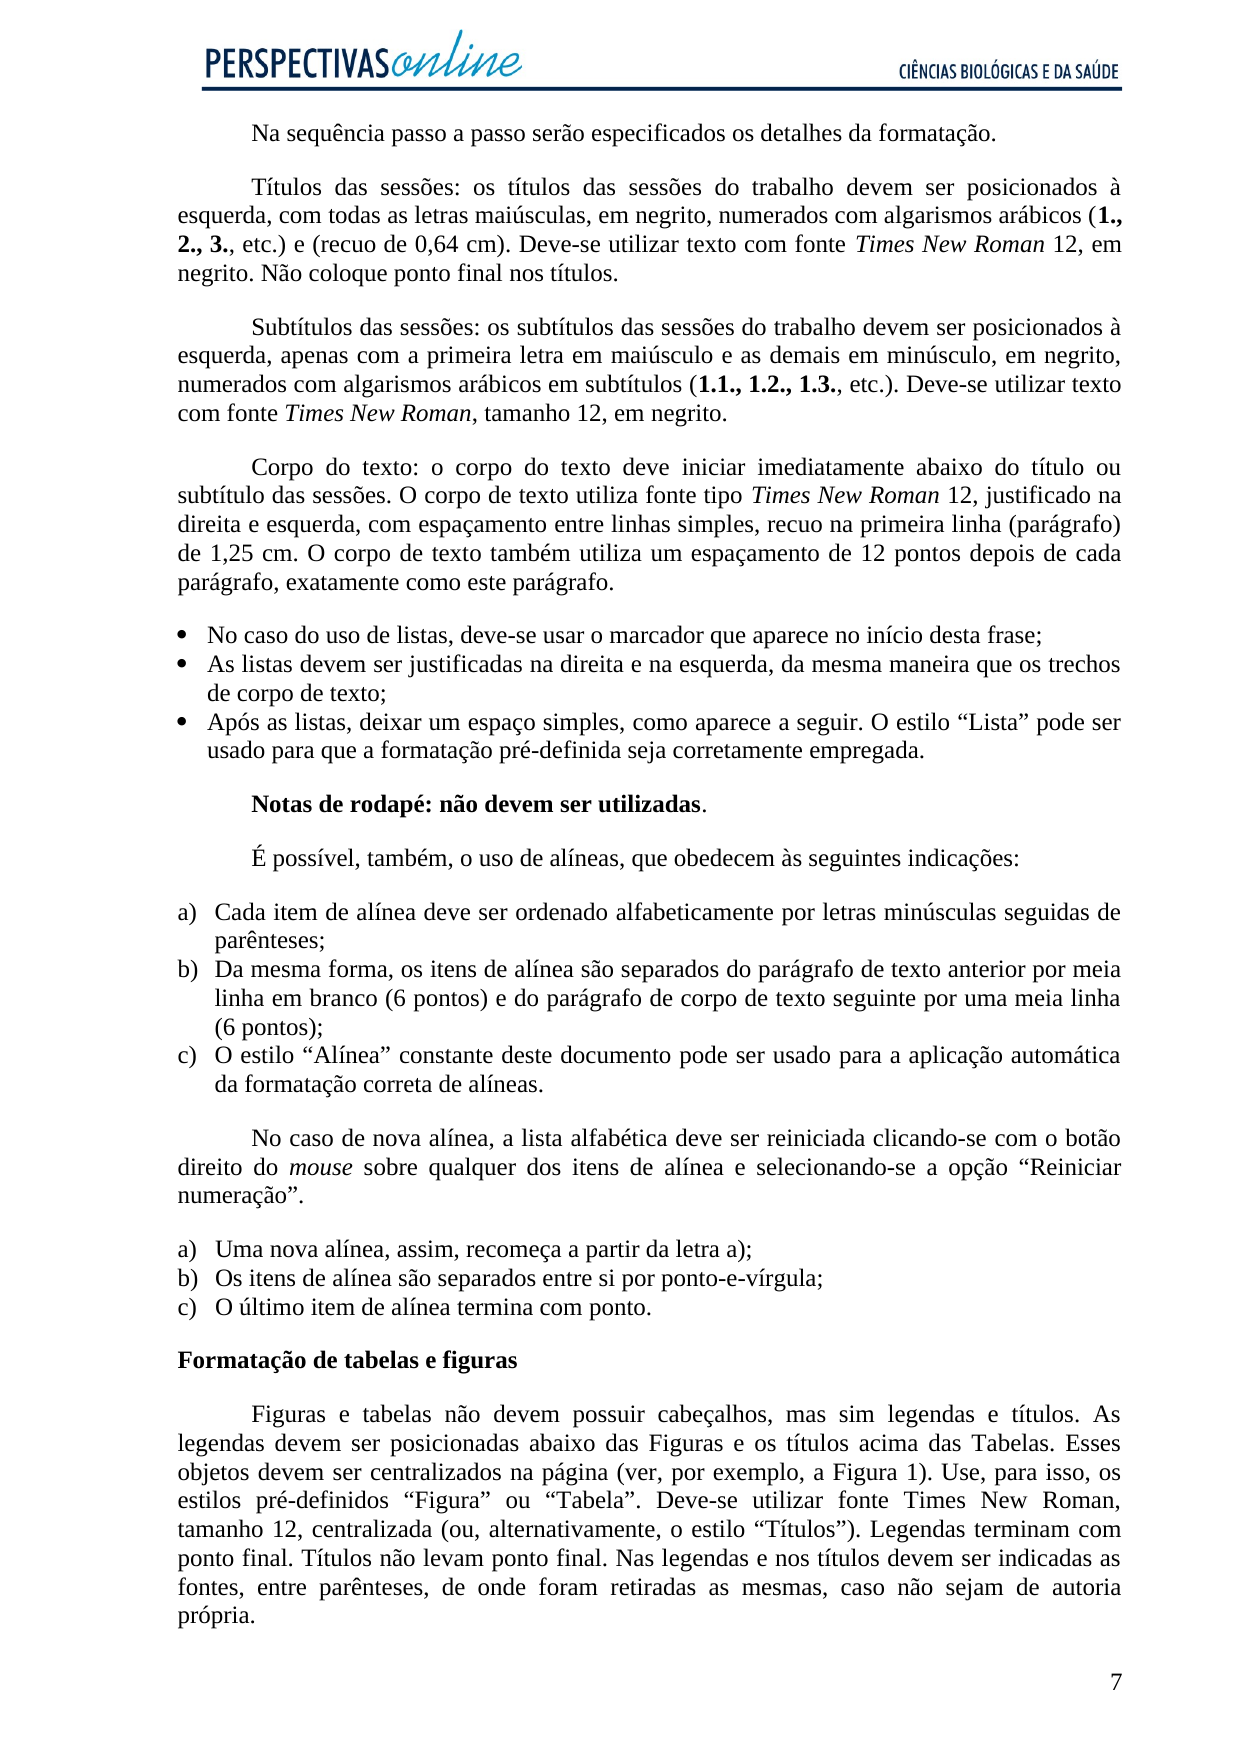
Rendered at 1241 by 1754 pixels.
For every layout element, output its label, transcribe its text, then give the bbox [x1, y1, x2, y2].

text O estilo “Alínea” constante deste documento pode ser usado para a aplicação automática da formatação correta de alíneas. [177, 1041, 1122, 1098]
text Notas de rodapé: não devem ser utilizadas. [177, 789, 1122, 818]
picture [201, 29, 1123, 91]
subtitle Formatação de tabelas e figuras [177, 1346, 1122, 1374]
text Subtítulos das sessões: os subtítulos das sessões do trabalho devem ser posicionados à esquerda, apenas com a primeira letra em maiúsculo e as demais em minúsculo, em negrito, numerados com algarismos arábicos em subtítulos (1.1., 1.2., 1.3., etc.). Deve-se utilizar texto com fonte Times New Roman, tamanho 12, em negrito. [177, 312, 1122, 427]
text Na sequência passo a passo serão especificados os detalhes da formatação. [177, 118, 1122, 147]
text Títulos das sessões: os títulos das sessões do trabalho devem ser posicionados à esquerda, com todas as letras maiúsculas, em negrito, numerados com algarismos arábicos (1., 2., 3., etc.) e (recuo de 0,64 cm). Deve-se utilizar texto com fonte Times New Roman 12, em negrito. Não coloque ponto final nos títulos. [177, 172, 1122, 287]
list O último item de alínea termina com ponto. [177, 1292, 1122, 1321]
text É possível, também, o uso de alíneas, que obedecem às seguintes indicações: [177, 843, 1122, 872]
list No caso do uso de listas, deve-se usar o marcador que aparece no início desta frase; [177, 621, 1122, 649]
list Após as listas, deixar um espaço simples, como aparece a seguir. O estilo “Lista” pode ser usado para que a formatação pré-definida seja corretamente empregada. [177, 707, 1122, 764]
text No caso de nova alínea, a lista alfabética deve ser reiniciada clicando-se com o botão direito do mouse sobre qualquer dos itens de alínea e selecionando-se a opção “Reiniciar numeração”. [177, 1123, 1122, 1209]
list Uma nova alínea, assim, recomeça a partir da letra a); [177, 1234, 1122, 1263]
text Cada item de alínea deve ser ordenado alfabeticamente por letras minúsculas seguidas de parênteses; [177, 897, 1122, 954]
text Figuras e tabelas não devem possuir cabeçalhos, mas sim legendas e títulos. As legendas devem ser posicionadas abaixo das Figuras e os títulos acima das Tabelas. Esses objetos devem ser centralizados na página (ver, por exemplo, a Figura 1). Use, para isso, os estilos pré-definidos “Figura” ou “Tabela”. Deve-se utilizar fonte Times New Roman, tamanho 12, centralizada (ou, alternativamente, o estilo “Títulos”). Legendas terminam com ponto final. Títulos não levam ponto final. Nas legendas e nos títulos devem ser indicadas as fontes, entre parênteses, de onde foram retiradas as mesmas, caso não sejam de autoria própria. [177, 1399, 1122, 1629]
list Os itens de alínea são separados entre si por ponto-e-vírgula; [177, 1263, 1122, 1292]
list As listas devem ser justificadas na direita e na esquerda, da mesma maneira que os trechos de corpo de texto; [177, 649, 1122, 707]
text Corpo do texto: o corpo do texto deve iniciar imediatamente abaixo do título ou subtítulo das sessões. O corpo de texto utiliza fonte tipo Times New Roman 12, justificado na direita e esquerda, com espaçamento entre linhas simples, recuo na primeira linha (parágrafo) de 1,25 cm. O corpo de texto também utiliza um espaçamento de 12 pontos depois de cada parágrafo, exatamente como este parágrafo. [177, 452, 1122, 596]
text Da mesma forma, os itens de alínea são separados do parágrafo de texto anterior por meia linha em branco (6 pontos) e do parágrafo de corpo de texto seguinte por uma meia linha (6 pontos); [177, 954, 1122, 1041]
